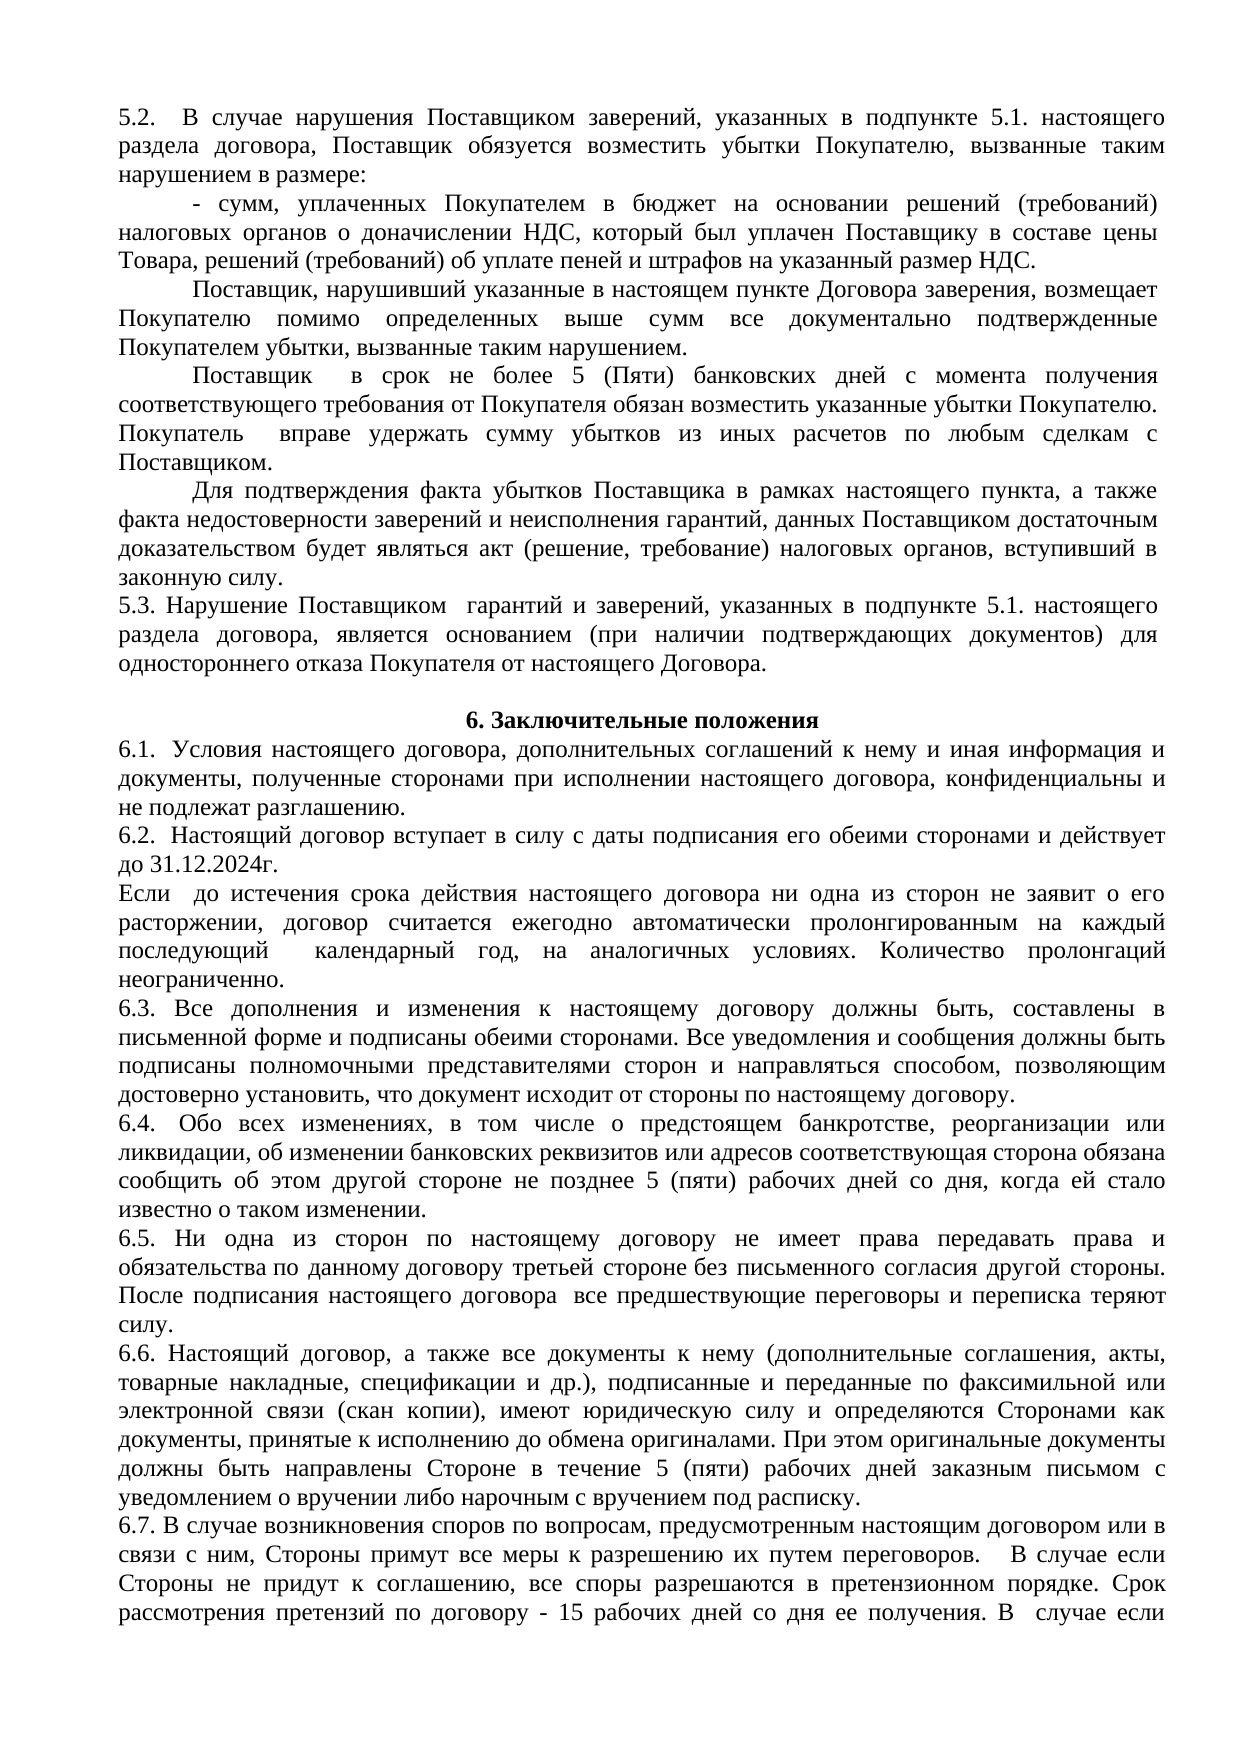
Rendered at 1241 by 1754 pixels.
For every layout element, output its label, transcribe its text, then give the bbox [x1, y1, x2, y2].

text 6.3. Все дополнения и изменения к настоящему договору должны быть, составлены в письменной форме и подписаны обеими сторонами. Все уведомления и сообщения должны быть подписаны полномочными представителями сторон и направляться способом, позволяющим достоверно установить, что документ исходит от стороны по настоящему договору. [118, 993, 1167, 1108]
text Для подтверждения факта убытков Поставщика в рамках настоящего пункта, а также факта недостоверности заверений и неисполнения гарантий, данных Поставщиком достаточным доказательством будет являться акт (решение, требование) налоговых органов, вступивший в законную силу. [118, 476, 1159, 591]
text 6. Заключительные положения [118, 706, 1167, 734]
text 6.1. Условия настоящего договора, дополнительных соглашений к нему и иная информация и документы, полученные сторонами при исполнении настоящего договора, конфиденциальны и не подлежат разглашению. [118, 734, 1167, 821]
text 6.5. Ни одна из сторон по настоящему договору не имеет права передавать права и обязательства по данному договору третьей стороне без письменного согласия другой стороны. После подписания настоящего договора все предшествующие переговоры и переписка теряют силу. [118, 1223, 1167, 1338]
text 6.4. Обо всех изменениях, в том числе о предстоящем банкротстве, реорганизации или ликвидации, об изменении банковских реквизитов или адресов соответствующая сторона обязана сообщить об этом другой стороне не позднее 5 (пяти) рабочих дней со дня, когда ей стало известно о таком изменении. [118, 1108, 1167, 1223]
text Поставщик в срок не более 5 (Пяти) банковских дней с момента получения соответствующего требования от Покупателя обязан возместить указанные убытки Покупателю. Покупатель вправе удержать сумму убытков из иных расчетов по любым сделкам с Поставщиком. [118, 361, 1159, 476]
text 5.2. В случае нарушения Поставщиком заверений, указанных в подпункте 5.1. настоящего раздела договора, Поставщик обязуется возместить убытки Покупателю, вызванные таким нарушением в размере: [118, 102, 1167, 188]
text Поставщик, нарушивший указанные в настоящем пункте Договора заверения, возмещает Покупателю помимо определенных выше сумм все документально подтвержденные Покупателем убытки, вызванные таким нарушением. [118, 274, 1159, 361]
text 5.3. Нарушение Поставщиком гарантий и заверений, указанных в подпункте 5.1. настоящего раздела договора, является основанием (при наличии подтверждающих документов) для одностороннего отказа Покупателя от настоящего Договора. [118, 591, 1159, 677]
text 6.6. Настоящий договор, а также все документы к нему (дополнительные соглашения, акты, товарные накладные, спецификации и др.), подписанные и переданные по факсимильной или электронной связи (скан копии), имеют юридическую силу и определяются Сторонами как документы, принятые к исполнению до обмена оригиналами. При этом оригинальные документы должны быть направлены Стороне в течение 5 (пяти) рабочих дней заказным письмом с уведомлением о вручении либо нарочным с вручением под расписку. [118, 1338, 1167, 1511]
text Если до истечения срока действия настоящего договора ни одна из сторон не заявит о его расторжении, договор считается ежегодно автоматически пролонгированным на каждый последующий календарный год, на аналогичных условиях. Количество пролонгаций неограниченно. [118, 878, 1167, 993]
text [118, 1511, 1167, 1626]
text - сумм, уплаченных Покупателем в бюджет на основании решений (требований) налоговых органов о доначислении НДС, который был уплачен Поставщику в составе цены Товара, решений (требований) об уплате пеней и штрафов на указанный размер НДС. [118, 188, 1159, 274]
text 6.2. Настоящий договор вступает в силу с даты подписания его обеими сторонами и действует до 31.12.2024г. [118, 821, 1167, 878]
